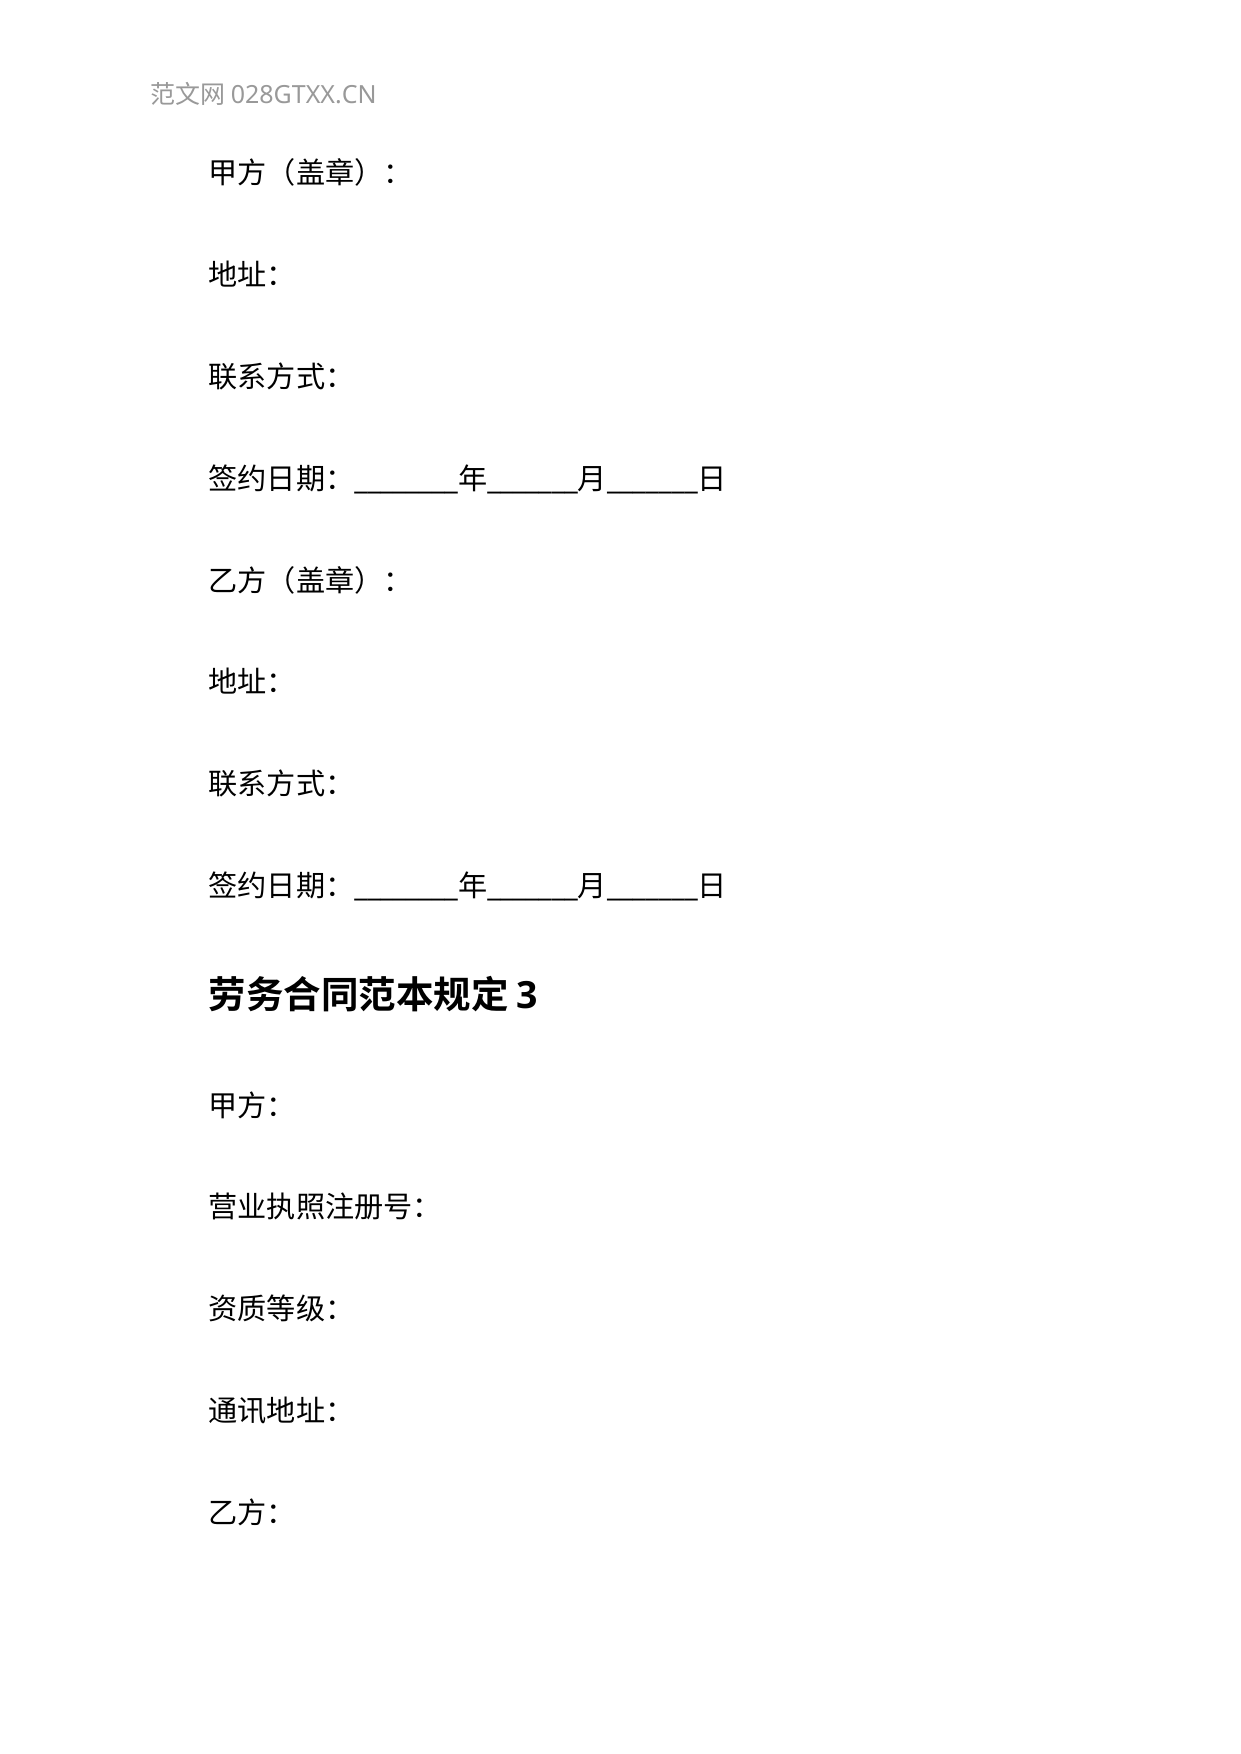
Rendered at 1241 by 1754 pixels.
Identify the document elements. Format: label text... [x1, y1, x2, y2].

text 营业执照注册号： [150, 1184, 1090, 1226]
text 通讯地址： [150, 1387, 1090, 1430]
text 签约日期：________年_______月_______日 [150, 455, 1090, 498]
text 联系方式： [150, 761, 1090, 803]
text 地址： [150, 252, 1090, 294]
text 乙方（盖章）： [150, 557, 1090, 599]
text 乙方： [150, 1489, 1090, 1532]
text 联系方式： [150, 353, 1090, 396]
text 地址： [150, 659, 1090, 701]
text 资质等级： [150, 1286, 1090, 1328]
text 签约日期：________年_______月_______日 [150, 863, 1090, 905]
text 甲方： [150, 1082, 1090, 1124]
text 甲方（盖章）： [150, 150, 1090, 192]
text 劳务合同范本规定3 [150, 964, 1090, 1019]
